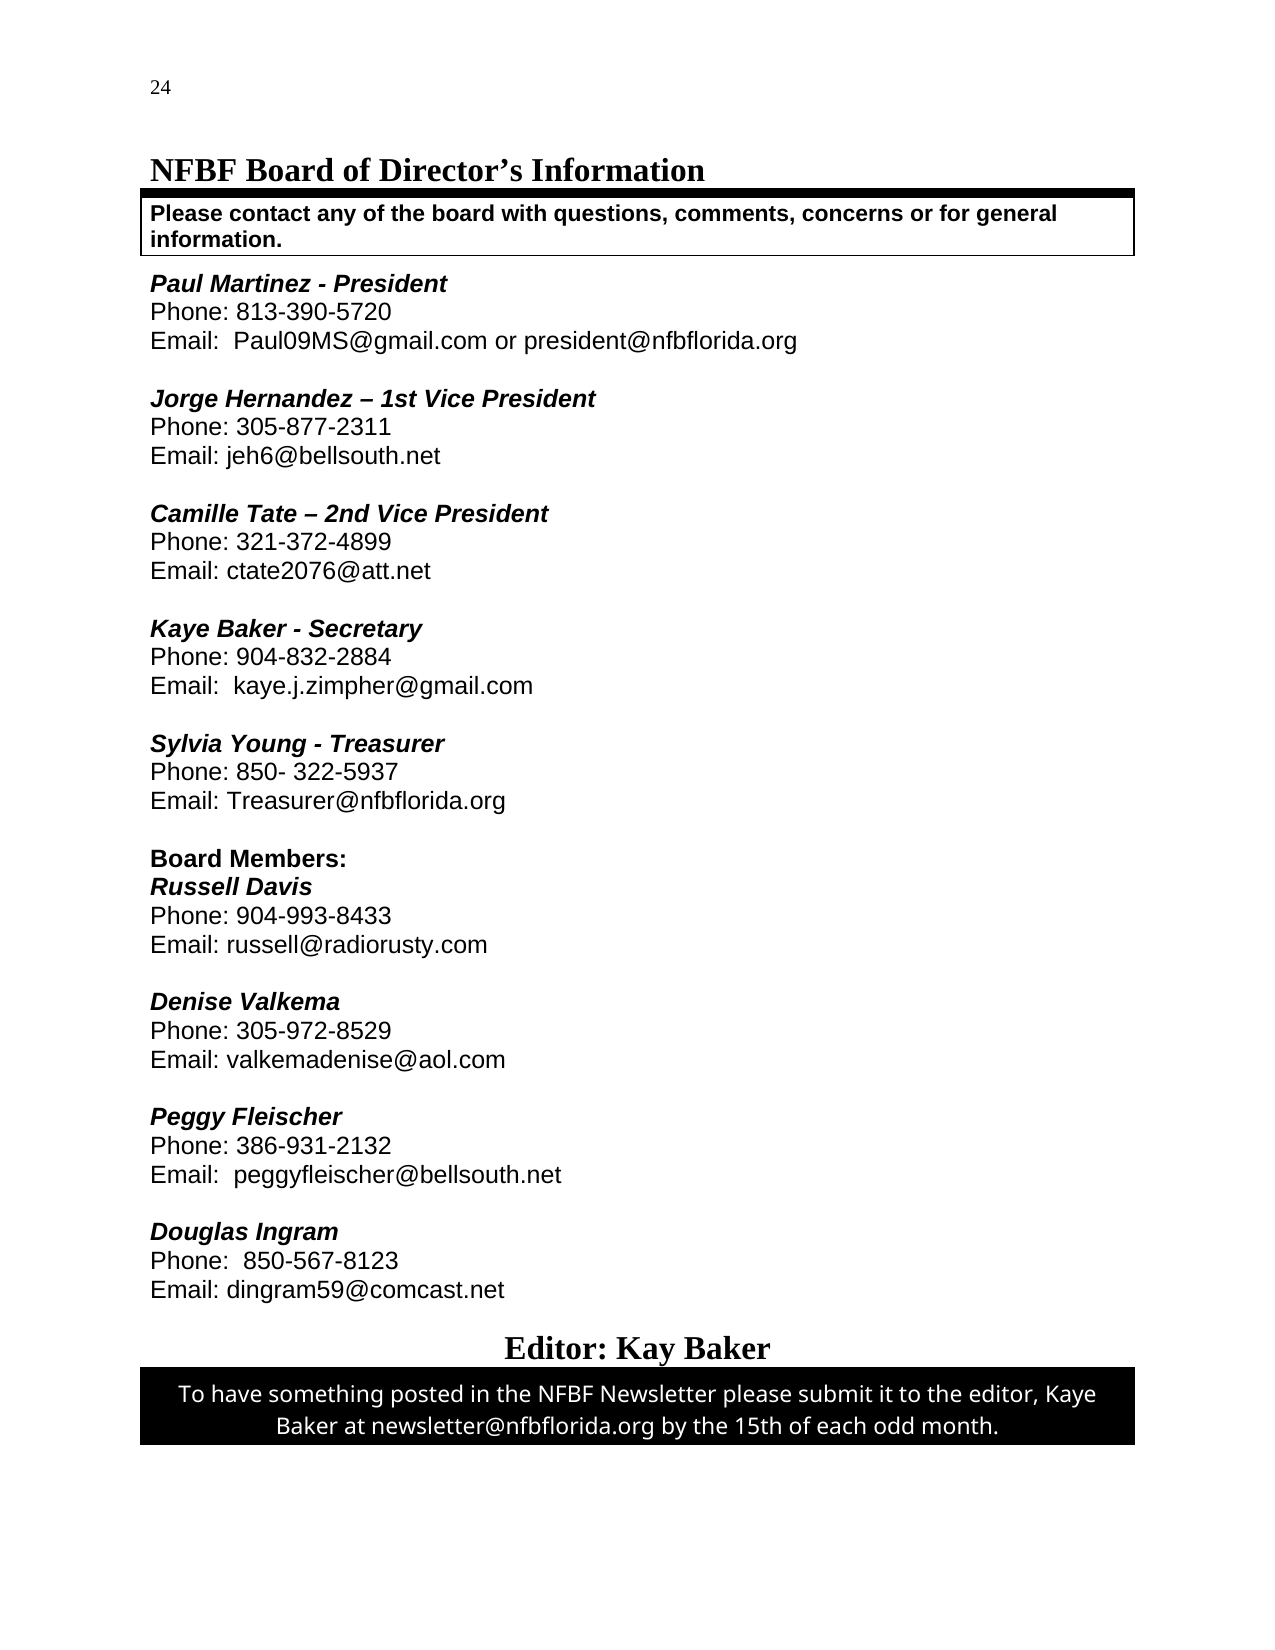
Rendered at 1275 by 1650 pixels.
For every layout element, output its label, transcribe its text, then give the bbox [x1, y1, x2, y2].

text Douglas Ingram [150, 1217, 1125, 1246]
text Camille Tate – 2nd Vice President [150, 499, 1125, 527]
text Phone: 305-972-8529 [150, 1016, 1125, 1045]
text Phone: 904-832-2884 [150, 642, 1125, 671]
text Email: valkemadenise@aol.com [150, 1045, 1125, 1074]
subtitle Editor: Kay Baker [150, 1329, 1125, 1367]
text Email: peggyfleischer@bellsouth.net [150, 1160, 1125, 1189]
text To have something posted in the NFBF Newsletter please submit it to the editor, Kaye Baker at newsletter@nfbflorida.org by the 15th of each odd month. [142, 1376, 1133, 1443]
text Email: dingram59@comcast.net [150, 1275, 1125, 1304]
text Phone: 904-993-8433 [150, 901, 1125, 930]
text Sylvia Young - Treasurer [150, 729, 1125, 757]
text Email: ctate2076@att.net [150, 556, 1125, 585]
text Email: russell@radiorusty.com [150, 930, 1125, 959]
text Denise Valkema [150, 987, 1125, 1016]
text Phone: 813-390-5720 [150, 297, 1125, 326]
text Jorge Hernandez – 1st Vice President [150, 384, 1125, 412]
text Phone: 850-567-8123 [150, 1246, 1125, 1275]
text Phone: 850- 322-5937 [150, 757, 1125, 786]
subtitle NFBF Board of Director’s Information [150, 150, 1125, 188]
text Phone: 321-372-4899 [150, 527, 1125, 556]
text Phone: 305-877-2311 [150, 412, 1125, 441]
text Phone: 386-931-2132 [150, 1131, 1125, 1160]
text Email: Treasurer@nfbflorida.org [150, 786, 1125, 815]
text Paul Martinez - President [150, 269, 1125, 297]
text Email: Paul09MS@gmail.com or president@nfbflorida.org [150, 326, 1125, 355]
text Board Members: [150, 844, 1125, 872]
text Russell Davis [150, 872, 1125, 901]
text Please contact any of the board with questions, comments, concerns or for general information. [142, 198, 1133, 255]
text Email: jeh6@bellsouth.net [150, 441, 1125, 470]
text Email: kaye.j.zimpher@gmail.com [150, 671, 1125, 700]
text Peggy Fleischer [150, 1102, 1125, 1131]
text Kaye Baker - Secretary [150, 614, 1125, 642]
